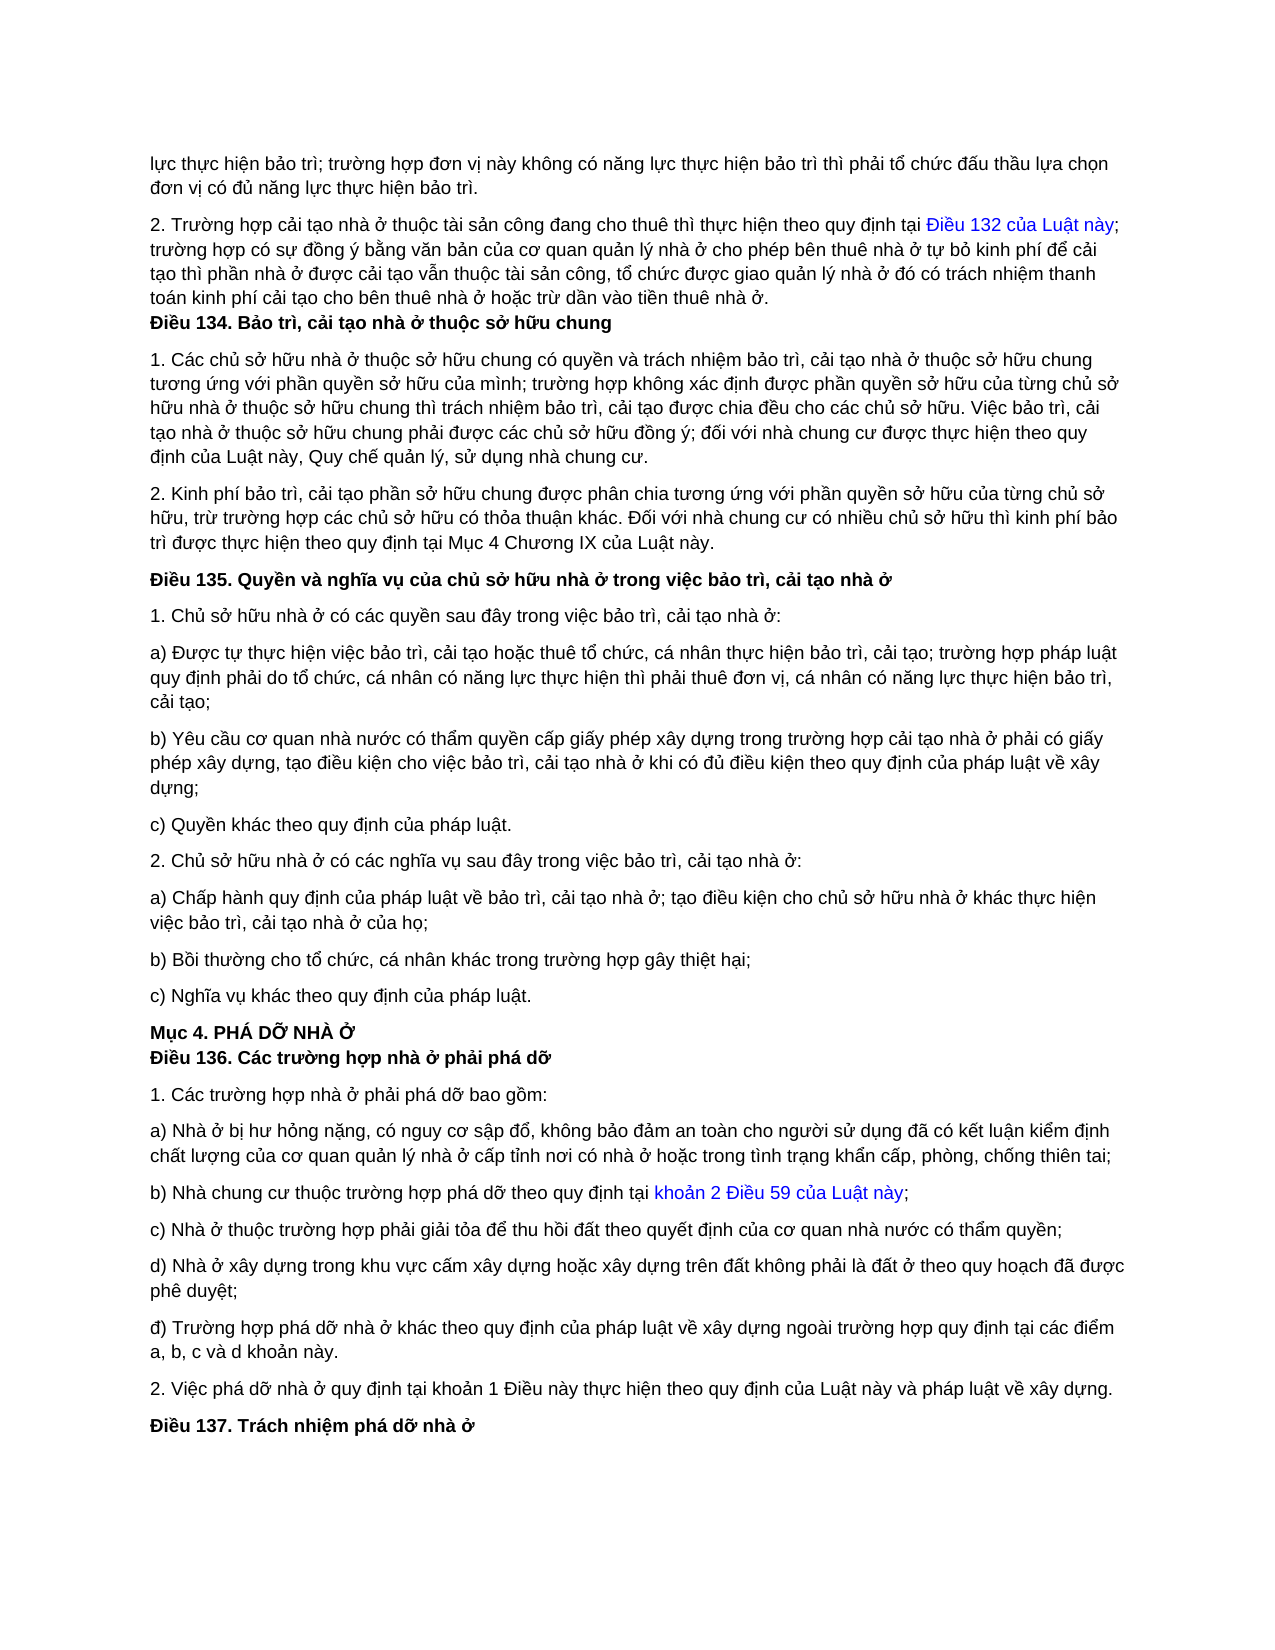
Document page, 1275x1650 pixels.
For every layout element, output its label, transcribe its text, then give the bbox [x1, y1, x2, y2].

text Điều 134. Bảo trì, cải tạo nhà ở thuộc sở hữu chung [150, 309, 1125, 333]
text c) Quyền khác theo quy định của pháp luật. [150, 811, 1125, 835]
text b) Bồi thường cho tổ chức, cá nhân khác trong trường hợp gây thiệt hại; [150, 946, 1125, 970]
text Mục 4. PHÁ DỠ NHÀ Ở [150, 1019, 1125, 1044]
text b) Nhà chung cư thuộc trường hợp phá dỡ theo quy định tại khoản 2 Điều 59 của Luật này; [150, 1179, 1125, 1203]
text 2. Trường hợp cải tạo nhà ở thuộc tài sản công đang cho thuê thì thực hiện theo quy định tại Điều 132 của Luật này; trường hợp có sự đồng ý bằng văn bản của cơ quan quản lý nhà ở cho phép bên thuê nhà ở tự bỏ kinh phí để cải tạo thì phần nhà ở được cải tạo vẫn thuộc tài sản công, tổ chức được giao quản lý nhà ở đó có trách nhiệm thanh toán kinh phí cải tạo cho bên thuê nhà ở hoặc trừ dần vào tiền thuê nhà ở. [150, 211, 1125, 309]
text Điều 137. Trách nhiệm phá dỡ nhà ở [150, 1412, 1125, 1436]
text b) Yêu cầu cơ quan nhà nước có thẩm quyền cấp giấy phép xây dựng trong trường hợp cải tạo nhà ở phải có giấy phép xây dựng, tạo điều kiện cho việc bảo trì, cải tạo nhà ở khi có đủ điều kiện theo quy định của pháp luật về xây dựng; [150, 725, 1125, 798]
text a) Được tự thực hiện việc bảo trì, cải tạo hoặc thuê tổ chức, cá nhân thực hiện bảo trì, cải tạo; trường hợp pháp luật quy định phải do tổ chức, cá nhân có năng lực thực hiện thì phải thuê đơn vị, cá nhân có năng lực thực hiện bảo trì, cải tạo; [150, 639, 1125, 712]
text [150, 150, 1125, 199]
text d) Nhà ở xây dựng trong khu vực cấm xây dựng hoặc xây dựng trên đất không phải là đất ở theo quy hoạch đã được phê duyệt; [150, 1252, 1125, 1301]
text Điều 136. Các trường hợp nhà ở phải phá dỡ [150, 1044, 1125, 1068]
text a) Chấp hành quy định của pháp luật về bảo trì, cải tạo nhà ở; tạo điều kiện cho chủ sở hữu nhà ở khác thực hiện việc bảo trì, cải tạo nhà ở của họ; [150, 884, 1125, 933]
text 1. Các chủ sở hữu nhà ở thuộc sở hữu chung có quyền và trách nhiệm bảo trì, cải tạo nhà ở thuộc sở hữu chung tương ứng với phần quyền sở hữu của mình; trường hợp không xác định được phần quyền sở hữu của từng chủ sở hữu nhà ở thuộc sở hữu chung thì trách nhiệm bảo trì, cải tạo được chia đều cho các chủ sở hữu. Việc bảo trì, cải tạo nhà ở thuộc sở hữu chung phải được các chủ sở hữu đồng ý; đối với nhà chung cư được thực hiện theo quy định của Luật này, Quy chế quản lý, sử dụng nhà chung cư. [150, 346, 1125, 467]
text 2. Việc phá dỡ nhà ở quy định tại khoản 1 Điều này thực hiện theo quy định của Luật này và pháp luật về xây dựng. [150, 1375, 1125, 1399]
text a) Nhà ở bị hư hỏng nặng, có nguy cơ sập đổ, không bảo đảm an toàn cho người sử dụng đã có kết luận kiểm định chất lượng của cơ quan quản lý nhà ở cấp tỉnh nơi có nhà ở hoặc trong tình trạng khẩn cấp, phòng, chống thiên tai; [150, 1117, 1125, 1166]
text 1. Chủ sở hữu nhà ở có các quyền sau đây trong việc bảo trì, cải tạo nhà ở: [150, 602, 1125, 627]
text 1. Các trường hợp nhà ở phải phá dỡ bao gồm: [150, 1081, 1125, 1105]
text Điều 135. Quyền và nghĩa vụ của chủ sở hữu nhà ở trong việc bảo trì, cải tạo nhà ở [150, 566, 1125, 590]
text c) Nhà ở thuộc trường hợp phải giải tỏa để thu hồi đất theo quyết định của cơ quan nhà nước có thẩm quyền; [150, 1216, 1125, 1240]
text 2. Kinh phí bảo trì, cải tạo phần sở hữu chung được phân chia tương ứng với phần quyền sở hữu của từng chủ sở hữu, trừ trường hợp các chủ sở hữu có thỏa thuận khác. Đối với nhà chung cư có nhiều chủ sở hữu thì kinh phí bảo trì được thực hiện theo quy định tại Mục 4 Chương IX của Luật này. [150, 480, 1125, 553]
text đ) Trường hợp phá dỡ nhà ở khác theo quy định của pháp luật về xây dựng ngoài trường hợp quy định tại các điểm a, b, c và d khoản này. [150, 1314, 1125, 1362]
text c) Nghĩa vụ khác theo quy định của pháp luật. [150, 982, 1125, 1007]
text 2. Chủ sở hữu nhà ở có các nghĩa vụ sau đây trong việc bảo trì, cải tạo nhà ở: [150, 847, 1125, 872]
